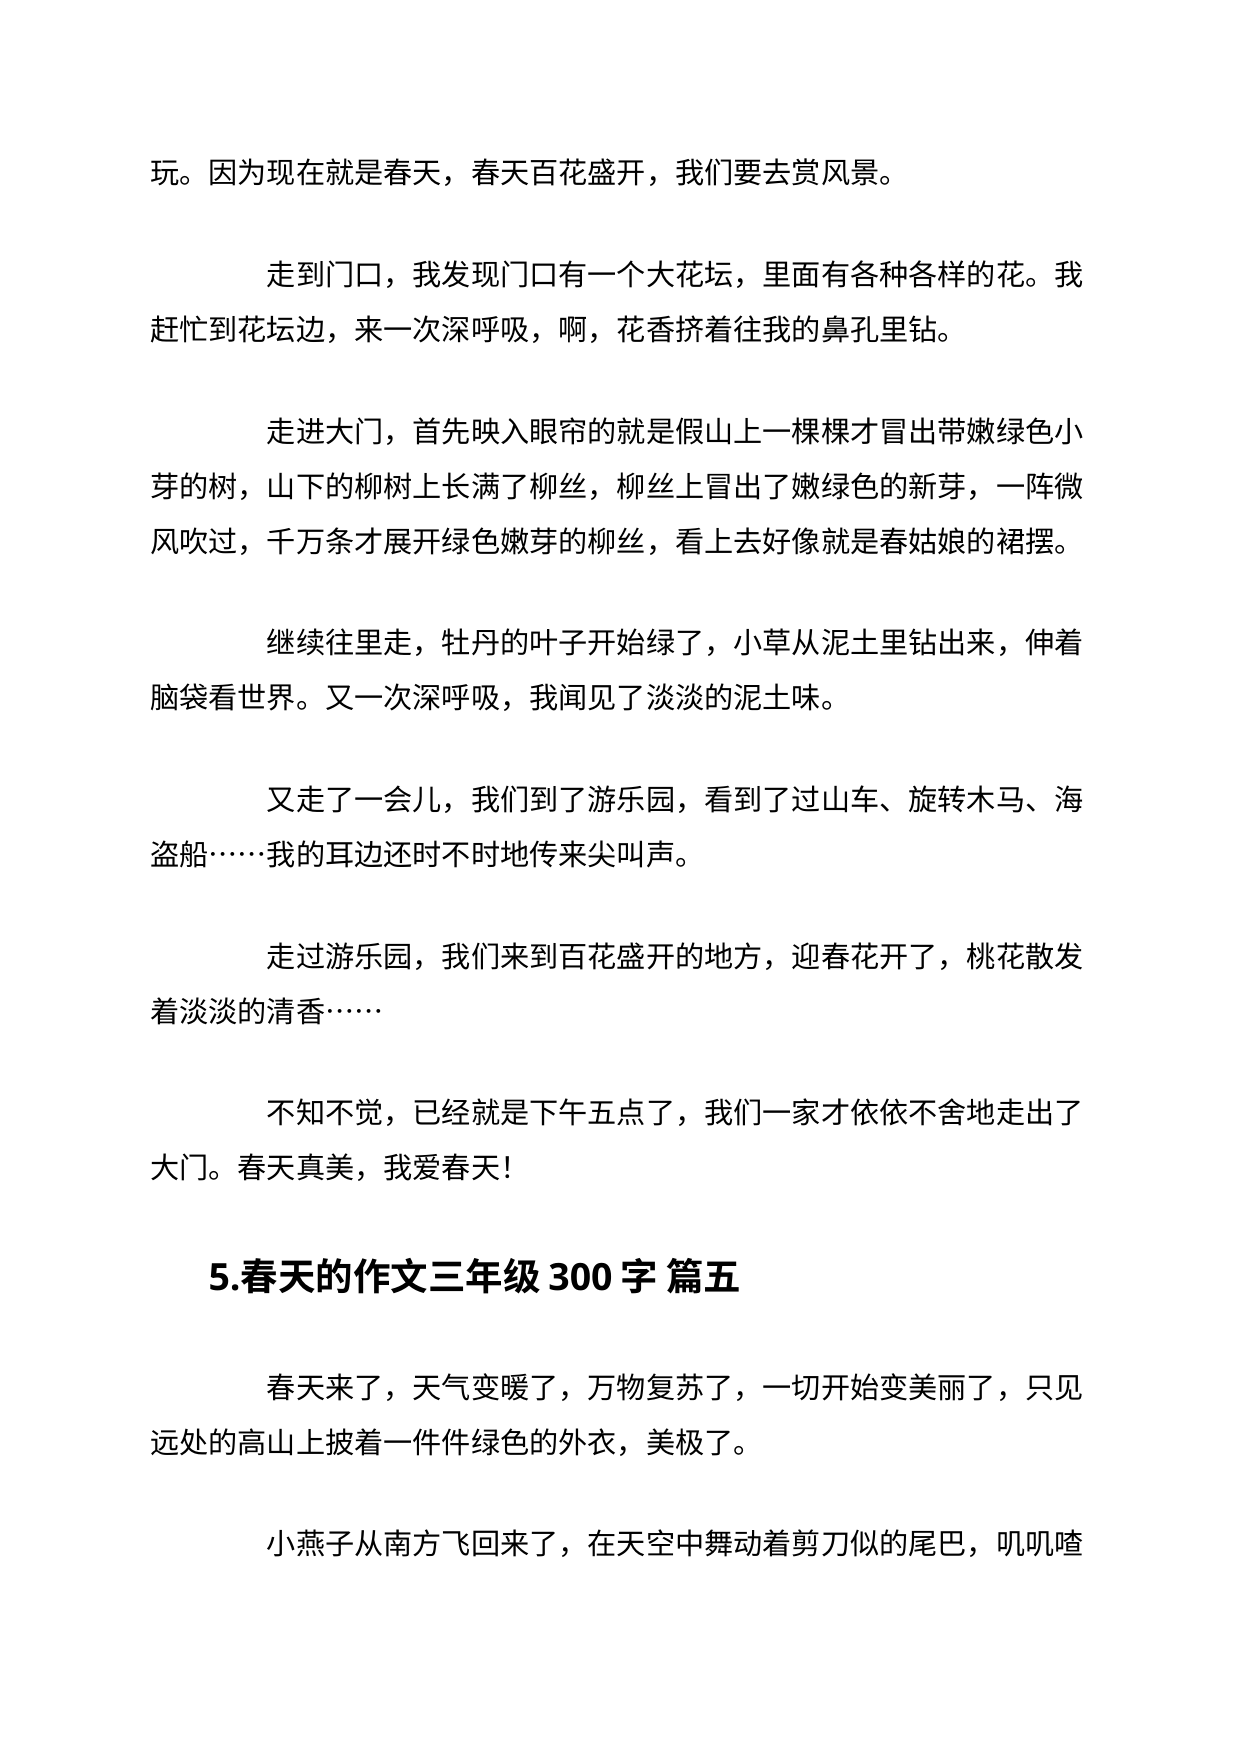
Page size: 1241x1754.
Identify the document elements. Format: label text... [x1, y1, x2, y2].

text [150, 150, 1090, 192]
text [150, 1521, 1090, 1563]
text 春天来了，天气变暖了，万物复苏了，一切开始变美丽了，只见远处的高山上披着一件件绿色的外衣，美极了。 [150, 1364, 1090, 1461]
text 走过游乐园，我们来到百花盛开的地方，迎春花开了，桃花散发着淡淡的清香…… [150, 933, 1090, 1031]
text 不知不觉，已经就是下午五点了，我们一家才依依不舍地走出了大门。春天真美，我爱春天！ [150, 1090, 1090, 1187]
text 5.春天的作文三年级300字 篇五 [150, 1247, 1090, 1301]
text 走进大门，首先映入眼帘的就是假山上一棵棵才冒出带嫩绿色小芽的树，山下的柳树上长满了柳丝，柳丝上冒出了嫩绿色的新芽，一阵微风吹过，千万条才展开绿色嫩芽的柳丝，看上去好像就是春姑娘的裙摆。 [150, 408, 1090, 561]
text 继续往里走，牡丹的叶子开始绿了，小草从泥土里钻出来，伸着脑袋看世界。又一次深呼吸，我闻见了淡淡的泥土味。 [150, 620, 1090, 717]
text 走到门口，我发现门口有一个大花坛，里面有各种各样的花。我赶忙到花坛边，来一次深呼吸，啊，花香挤着往我的鼻孔里钻。 [150, 252, 1090, 349]
text 又走了一会儿，我们到了游乐园，看到了过山车、旋转木马、海盗船……我的耳边还时不时地传来尖叫声。 [150, 777, 1090, 874]
